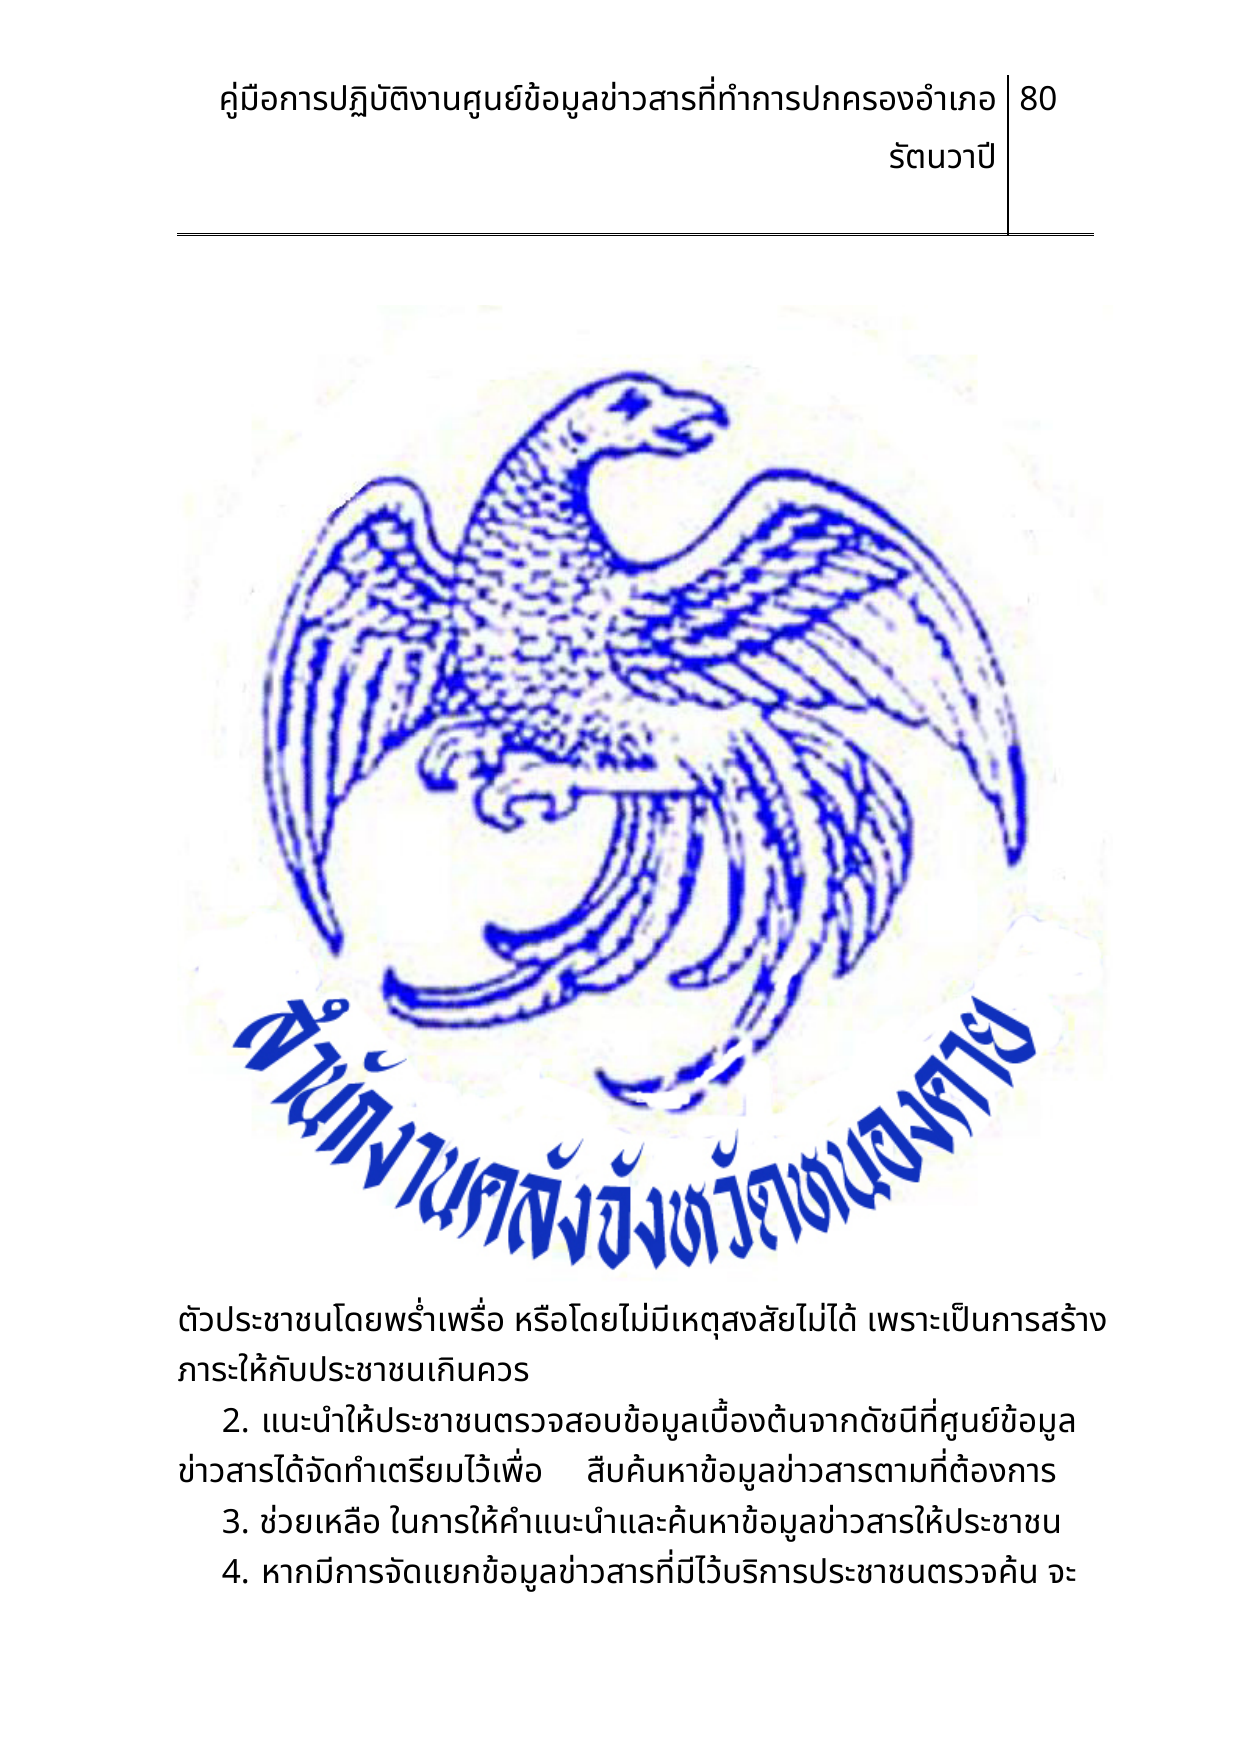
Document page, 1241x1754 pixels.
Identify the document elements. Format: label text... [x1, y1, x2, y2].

list แนะนำให้ประชาชนตรวจสอบข้อมูลเบื้องต้นจากดัชนีที่ศูนย์ข้อมูลข่าวสารได้จัดทำเตรียมไว้เพื่อ สืบค้นหาข้อมูลข่าวสารตามที่ต้องการ [177, 1396, 1122, 1497]
list หากมีการจัดแยกข้อมูลข่าวสารที่มีไว้บริการประชาชนตรวจค้น จะต้องเก็บไว้ต่างหากและต้องให้คำแนะนำกับประชาชนว่าจะต้องไปติดต่อตรวจดูข้อมูลข่าวสารใด ณ ที่ใด อย่างไร ทั้งนี้ต้องคำนึงถึงความสะดวกของประชาชนเป็นหลัก [177, 1548, 1122, 1599]
list ช่วยเหลือ ในการให้คำแนะนำและค้นหาข้อมูลข่าวสารให้ประชาชน [222, 1497, 1122, 1548]
picture [177, 305, 1114, 1292]
list เมื่อมีผู้มาขอใช้บริการข้อมูลข่าวสาร เจ้าหน้าที่ประจำศูนย์ข้อมูลข่าวสารจะต้องแนะนำให้ผู้มาขอใช้บริการ แสดงตนด้วยการลงชื่อในสมุดทะเบียนเพื่อเป็นหลักฐานของทางราชการและเพื่อการเก็บสถิติ นอกจากนั้นการลงทะเบียนนี้ก็จะเป็นการตรวจสอบเบื้องต้นว่าเป็นคนไทยหรือไม่ หากสงสัยว่าเป็นคนต่างด้าวก็ขอให้แสดงบัตรประจำตัวประชนชนได้ถ้าเป็นคนต่างด้าวจะไม่ให้บริการก็ได้ แต่เจ้าหน้าที่จะขอให้ประชาชนแสดงบัตรประจำตัวประชาชนโดยพร่ำเพรื่อ หรือโดยไม่มีเหตุสงสัยไม่ได้ เพราะเป็นการสร้างภาระให้กับประชาชนเกินควร [177, 1296, 1122, 1396]
